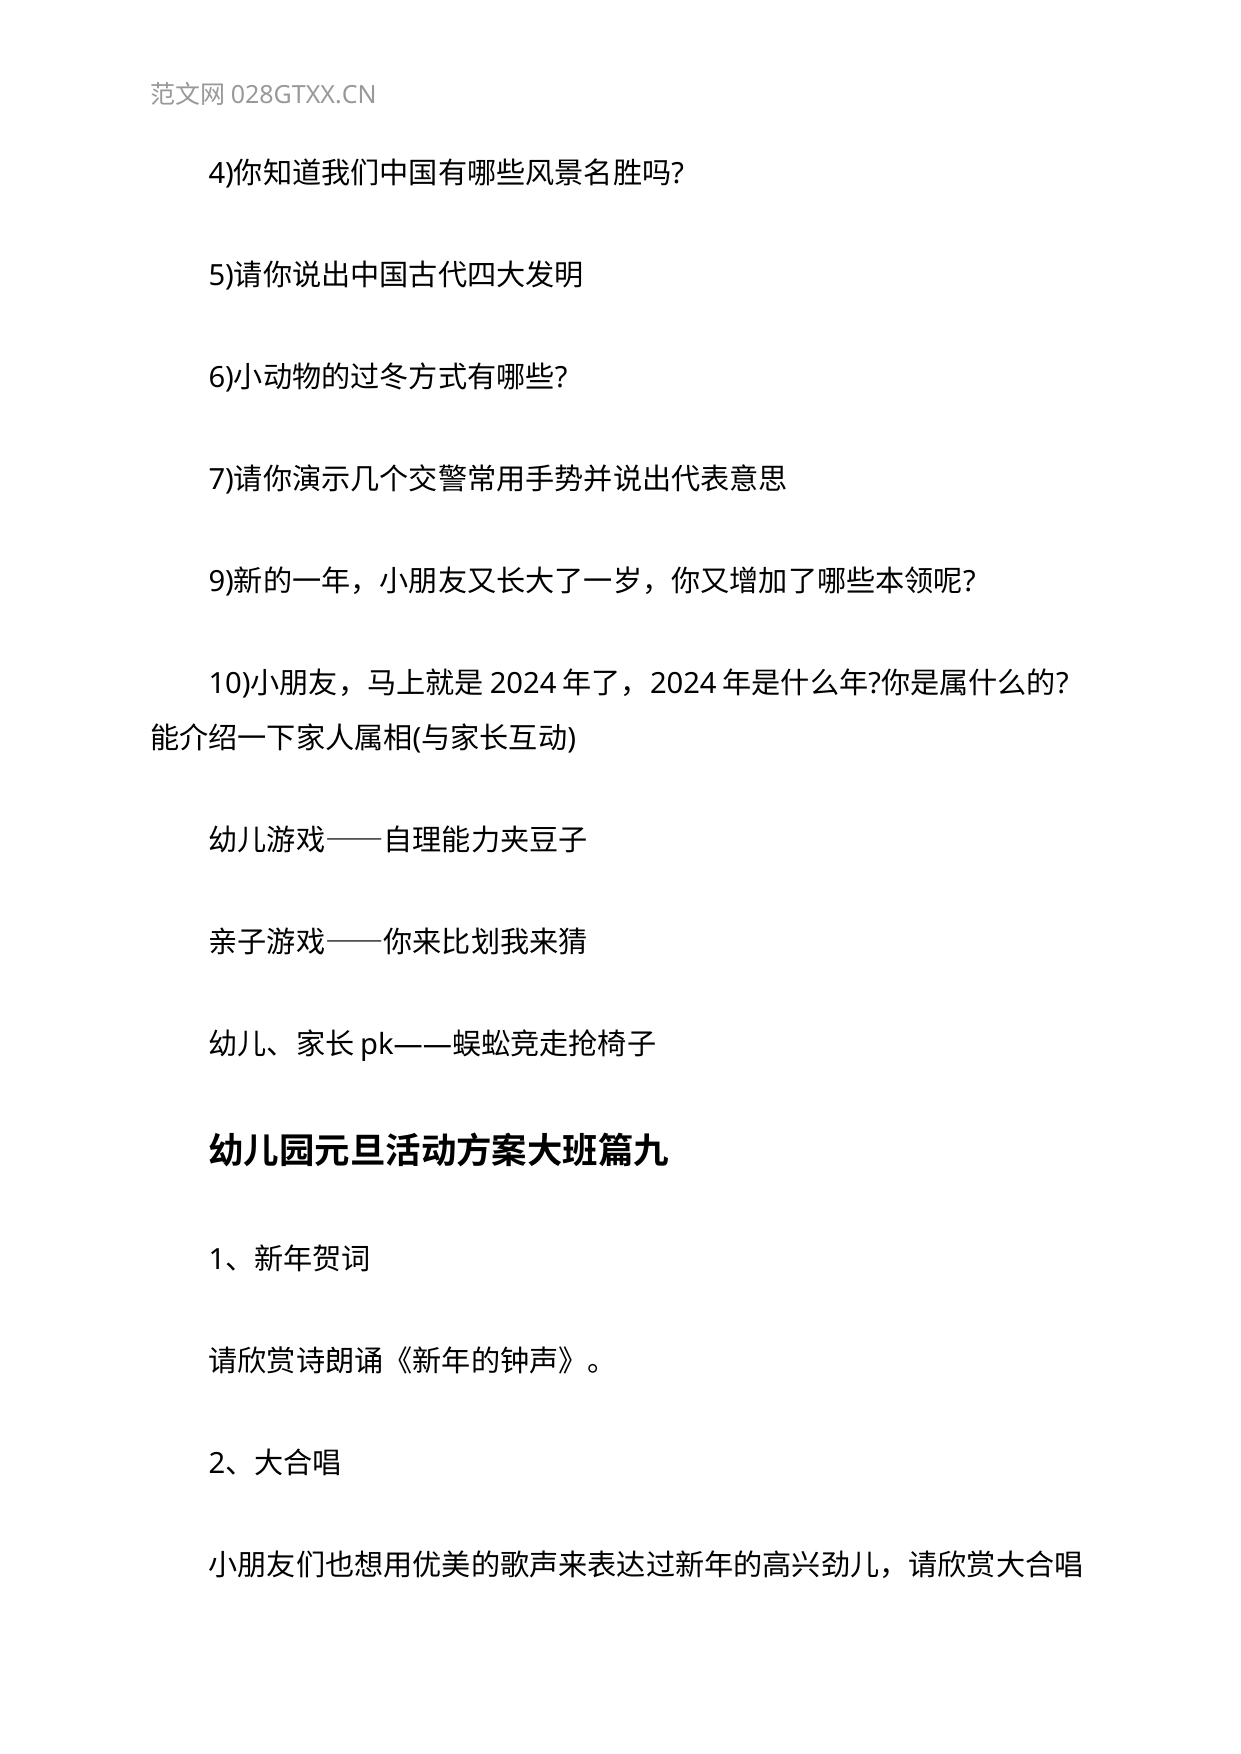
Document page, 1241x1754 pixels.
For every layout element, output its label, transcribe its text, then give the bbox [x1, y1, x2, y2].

text 5)请你说出中国古代四大发明 [150, 252, 1090, 294]
text 幼儿园元旦活动方案大班篇九 [150, 1122, 1090, 1174]
text 10)小朋友，马上就是2024年了，2024年是什么年?你是属什么的?能介绍一下家人属相(与家长互动) [150, 660, 1090, 757]
text 幼儿、家长pk——蜈蚣竞走抢椅子 [150, 1020, 1090, 1063]
text 9)新的一年，小朋友又长大了一岁，你又增加了哪些本领呢? [150, 558, 1090, 600]
text 4)你知道我们中国有哪些风景名胜吗? [150, 150, 1090, 192]
text 幼儿游戏——自理能力夹豆子 [150, 817, 1090, 859]
text 7)请你演示几个交警常用手势并说出代表意思 [150, 456, 1090, 498]
text 亲子游戏——你来比划我来猜 [150, 919, 1090, 961]
text 6)小动物的过冬方式有哪些? [150, 354, 1090, 396]
text 请欣赏诗朗诵《新年的钟声》。 [150, 1338, 1090, 1380]
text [150, 1542, 1090, 1584]
text 1、新年贺词 [150, 1236, 1090, 1278]
text 2、大合唱 [150, 1439, 1090, 1482]
